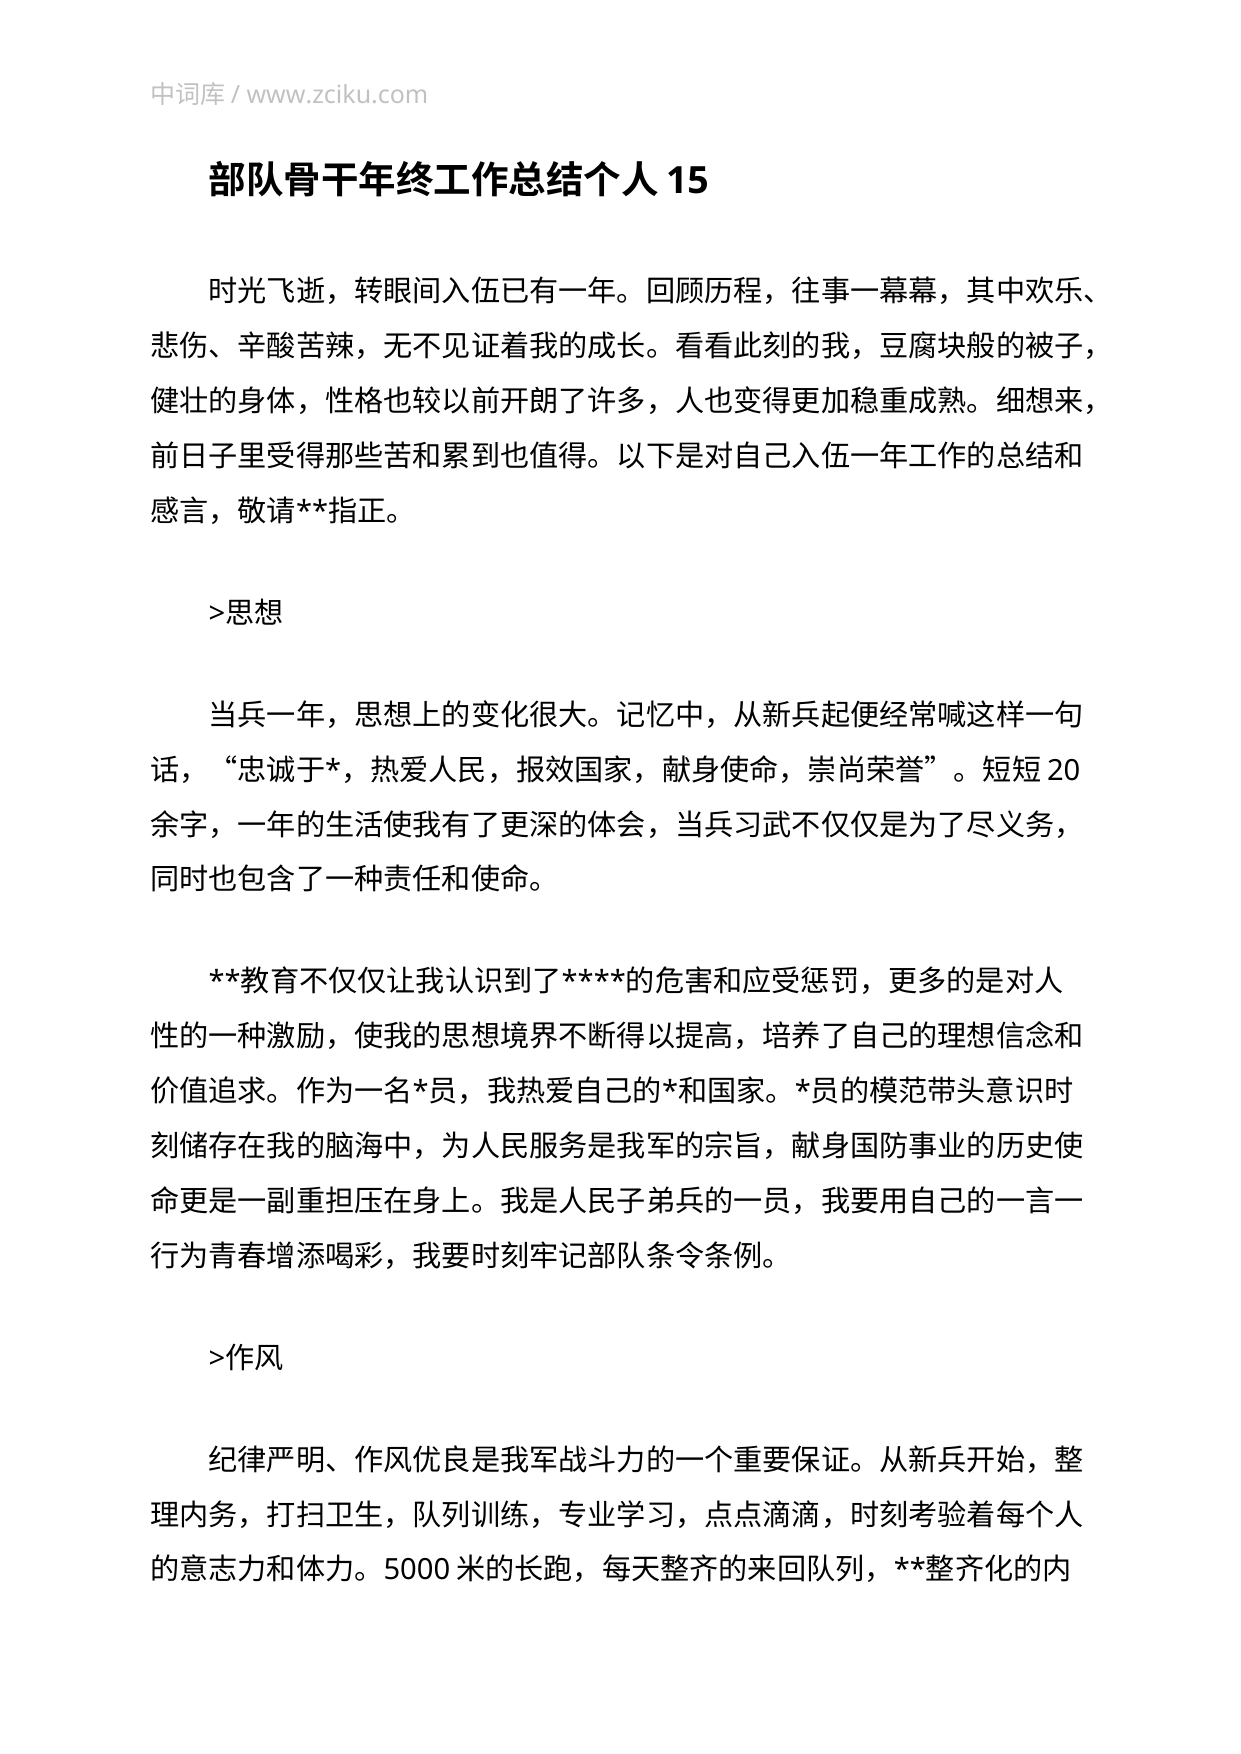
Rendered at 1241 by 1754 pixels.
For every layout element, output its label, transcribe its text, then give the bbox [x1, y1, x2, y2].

text 时光飞逝，转眼间入伍已有一年。回顾历程，往事一幕幕，其中欢乐、悲伤、辛酸苦辣，无不见证着我的成长。看看此刻的我，豆腐块般的被子，健壮的身体，性格也较以前开朗了许多，人也变得更加稳重成熟。细想来，前日子里受得那些苦和累到也值得。以下是对自己入伍一年工作的总结和感言，敬请**指正。 [150, 268, 1090, 529]
text 当兵一年，思想上的变化很大。记忆中，从新兵起便经常喊这样一句话，“忠诚于*，热爱人民，报效国家，献身使命，崇尚荣誉”。短短20余字，一年的生活使我有了更深的体会，当兵习武不仅仅是为了尽义务，同时也包含了一种责任和使命。 [150, 691, 1090, 898]
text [150, 1436, 1090, 1588]
text >思想 [150, 589, 1090, 632]
text >作风 [150, 1334, 1090, 1377]
text 部队骨干年终工作总结个人15 [150, 150, 1090, 204]
text **教育不仅仅让我认识到了****的危害和应受惩罚，更多的是对人性的一种激励，使我的思想境界不断得以提高，培养了自己的理想信念和价值追求。作为一名*员，我热爱自己的*和国家。*员的模范带头意识时刻储存在我的脑海中，为人民服务是我军的宗旨，献身国防事业的历史使命更是一副重担压在身上。我是人民子弟兵的一员，我要用自己的一言一行为青春增添喝彩，我要时刻牢记部队条令条例。 [150, 958, 1090, 1275]
